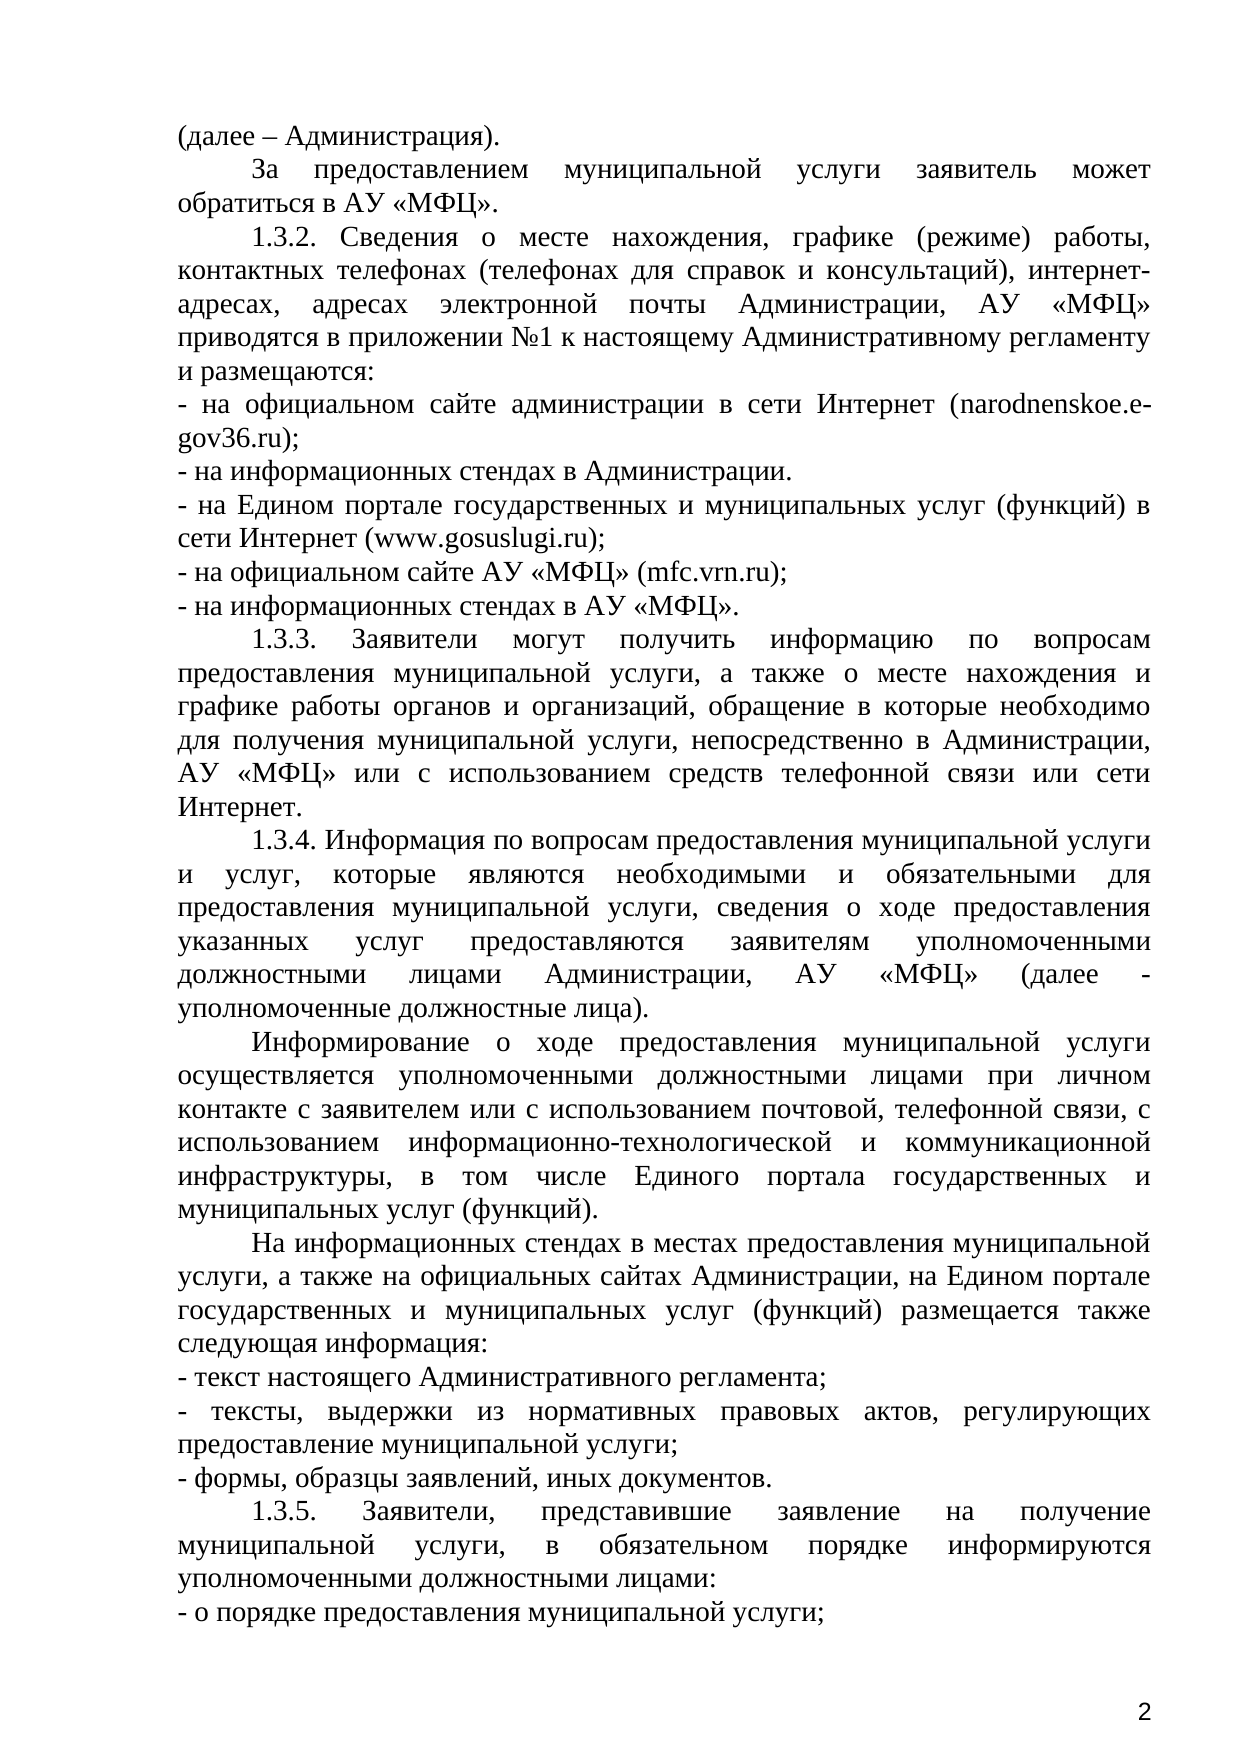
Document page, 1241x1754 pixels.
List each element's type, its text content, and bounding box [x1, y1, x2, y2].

text - на информационных стендах в АУ «МФЦ». [177, 588, 1152, 621]
text Информирование о ходе предоставления муниципальной услуги осуществляется уполномоченными должностными лицами при личном контакте с заявителем или с использованием почтовой, телефонной связи, с использованием информационно-технологической и коммуникационной инфраструктуры, в том числе Единого портала государственных и муниципальных услуг (функций). [177, 1024, 1152, 1225]
text - о порядке предоставления муниципальной услуги; [177, 1594, 1152, 1627]
text - на Едином портале государственных и муниципальных услуг (функций) в сети Интернет (www.gosuslugi.ru); [177, 487, 1152, 554]
text - формы, образцы заявлений, иных документов. [177, 1460, 1152, 1493]
text - на официальном сайте АУ «МФЦ» (mfc.vrn.ru); [177, 554, 1152, 588]
text 1.3.4. Информация по вопросам предоставления муниципальной услуги и услуг, которые являются необходимыми и обязательными для предоставления муниципальной услуги, сведения о ходе предоставления указанных услуг предоставляются заявителям уполномоченными должностными лицами Администрации, АУ «МФЦ» (далее - уполномоченные должностные лица). [177, 822, 1152, 1024]
text На информационных стендах в местах предоставления муниципальной услуги, а также на официальных сайтах Администрации, на Едином портале государственных и муниципальных услуг (функций) размещается также следующая информация: [177, 1225, 1152, 1359]
text - тексты, выдержки из нормативных правовых актов, регулирующих предоставление муниципальной услуги; [177, 1393, 1152, 1460]
text - текст настоящего Административного регламента; [177, 1359, 1152, 1393]
text 1.3.5. Заявители, представившие заявление на получение муниципальной услуги, в обязательном порядке информируются уполномоченными должностными лицами: [177, 1493, 1152, 1594]
text 1.3.2. Сведения о месте нахождения, графике (режиме) работы, контактных телефонах (телефонах для справок и консультаций), интернет-адресах, адресах электронной почты Администрации, АУ «МФЦ» приводятся в приложении №1 к настоящему Административному регламенту и размещаются: [177, 219, 1152, 386]
text 1.3.3. Заявители могут получить информацию по вопросам предоставления муниципальной услуги, а также о месте нахождения и графике работы органов и организаций, обращение в которые необходимо для получения муниципальной услуги, непосредственно в Администрации, АУ «МФЦ» или с использованием средств телефонной связи или сети Интернет. [177, 621, 1152, 822]
text - на информационных стендах в Администрации. [177, 453, 1152, 487]
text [177, 118, 1152, 152]
text - на официальном сайте администрации в сети Интернет (narodnenskoe.e-gov36.ru); [177, 386, 1152, 453]
text За предоставлением муниципальной услуги заявитель может обратиться в АУ «МФЦ». [177, 152, 1152, 219]
